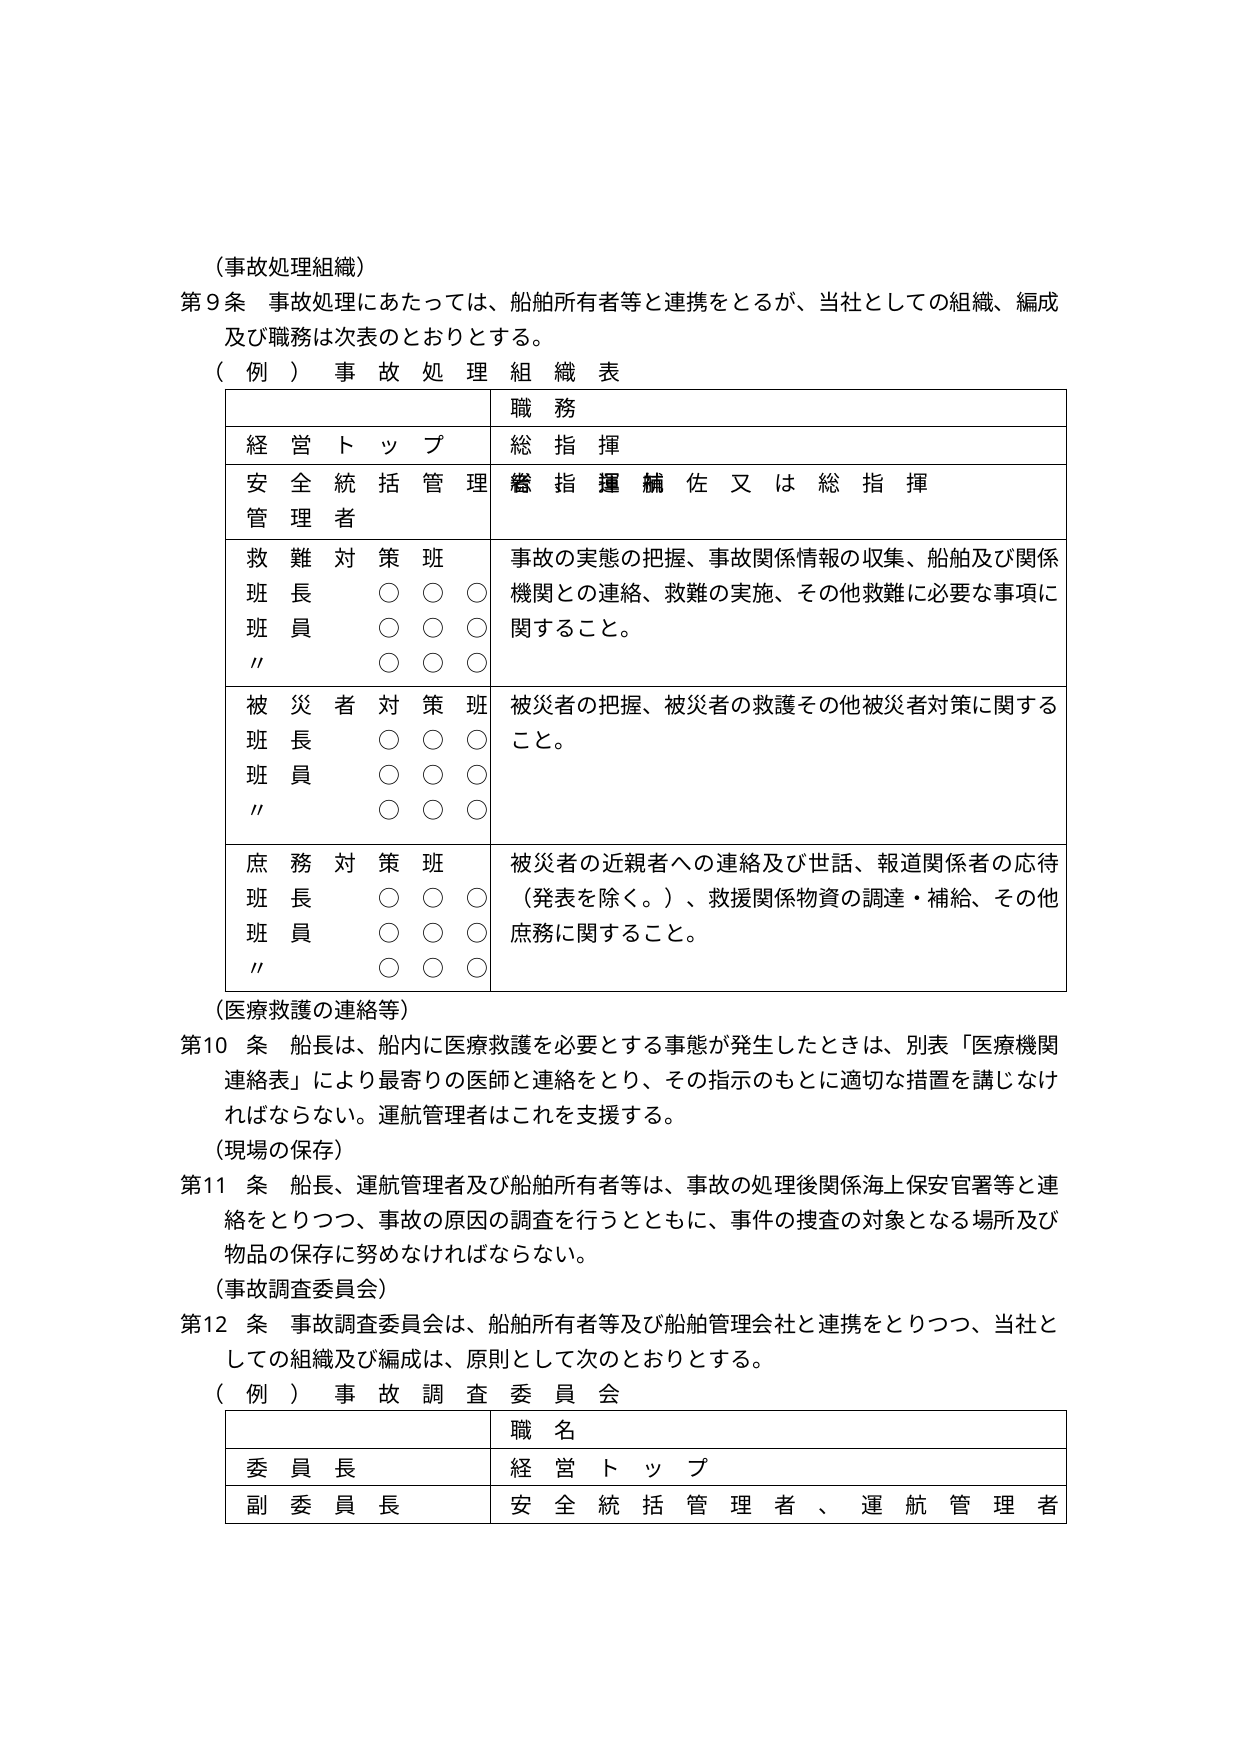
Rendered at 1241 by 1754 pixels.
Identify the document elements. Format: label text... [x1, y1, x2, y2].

table_cell 救難対策班 班長 ○○○ 班員 ○○○ 〃 ○○○ [226, 540, 490, 686]
table_header [226, 1411, 490, 1448]
text 第12条 事故調査委員会は、船舶所有者等及び船舶管理会社と連携をとりつつ、当社としての組織及び編成は、原則として次のとおりとする。 [181, 1306, 1060, 1376]
text 第11条 船長、運航管理者及び船舶所有者等は、事故の処理後関係海上保安官署等と連絡をとりつつ、事故の原因の調査を行うとともに、事件の捜査の対象となる場所及び物品の保存に努めなければならない。 [181, 1166, 1060, 1271]
table_cell 被災者の近親者への連絡及び世話、報道関係者の応待（発表を除く。）、救援関係物資の調達・補給、その他庶務に関すること。 [491, 845, 1066, 991]
table_cell 副委員長 [226, 1486, 490, 1523]
text （医療救護の連絡等） [181, 992, 1060, 1027]
table_cell 被災者対策班 班長 ○○○ 班員 ○○○ 〃 ○○○ [226, 687, 490, 843]
table_cell 庶務対策班 班長 ○○○ 班員 ○○○ 〃 ○○○ [226, 845, 490, 991]
table_cell 委員長 [226, 1449, 490, 1485]
table_cell 事故の実態の把握、事故関係情報の収集、船舶及び関係機関との連絡、救難の実施、その他救難に必要な事項に関すること。 [491, 540, 1066, 686]
table_cell 総指揮補佐又は総指揮 [491, 465, 1066, 538]
text （例）事故処理組織表 [181, 353, 1060, 388]
text （例）事故調査委員会 [181, 1376, 1060, 1410]
text 第10条 船長は、船内に医療救護を必要とする事態が発生したときは、別表「医療機関連絡表」により最寄りの医師と連絡をとり、その指示のもとに適切な措置を講じなければならない。運航管理者はこれを支援する。 [181, 1027, 1060, 1131]
table_cell 総指揮 [491, 427, 1066, 463]
table_cell 安全統括管理者、運航管理者 [491, 1486, 1066, 1523]
text （事故処理組織） [181, 249, 1060, 284]
table_cell 安全統括管理者、運航管理者 [226, 465, 490, 538]
table_cell 被災者の把握、被災者の救護その他被災者対策に関すること。 [491, 687, 1066, 843]
table_cell 経営トップ [491, 1449, 1066, 1485]
table_header 職名 [491, 1411, 1066, 1448]
text 第９条 事故処理にあたっては、船舶所有者等と連携をとるが、当社としての組織、編成及び職務は次表のとおりとする。 [181, 284, 1060, 353]
table_header 職務 [491, 390, 1066, 426]
table_header [226, 390, 490, 426]
table_cell 経営トップ [226, 427, 490, 463]
text （現場の保存） [181, 1131, 1060, 1166]
text （事故調査委員会） [181, 1271, 1060, 1306]
